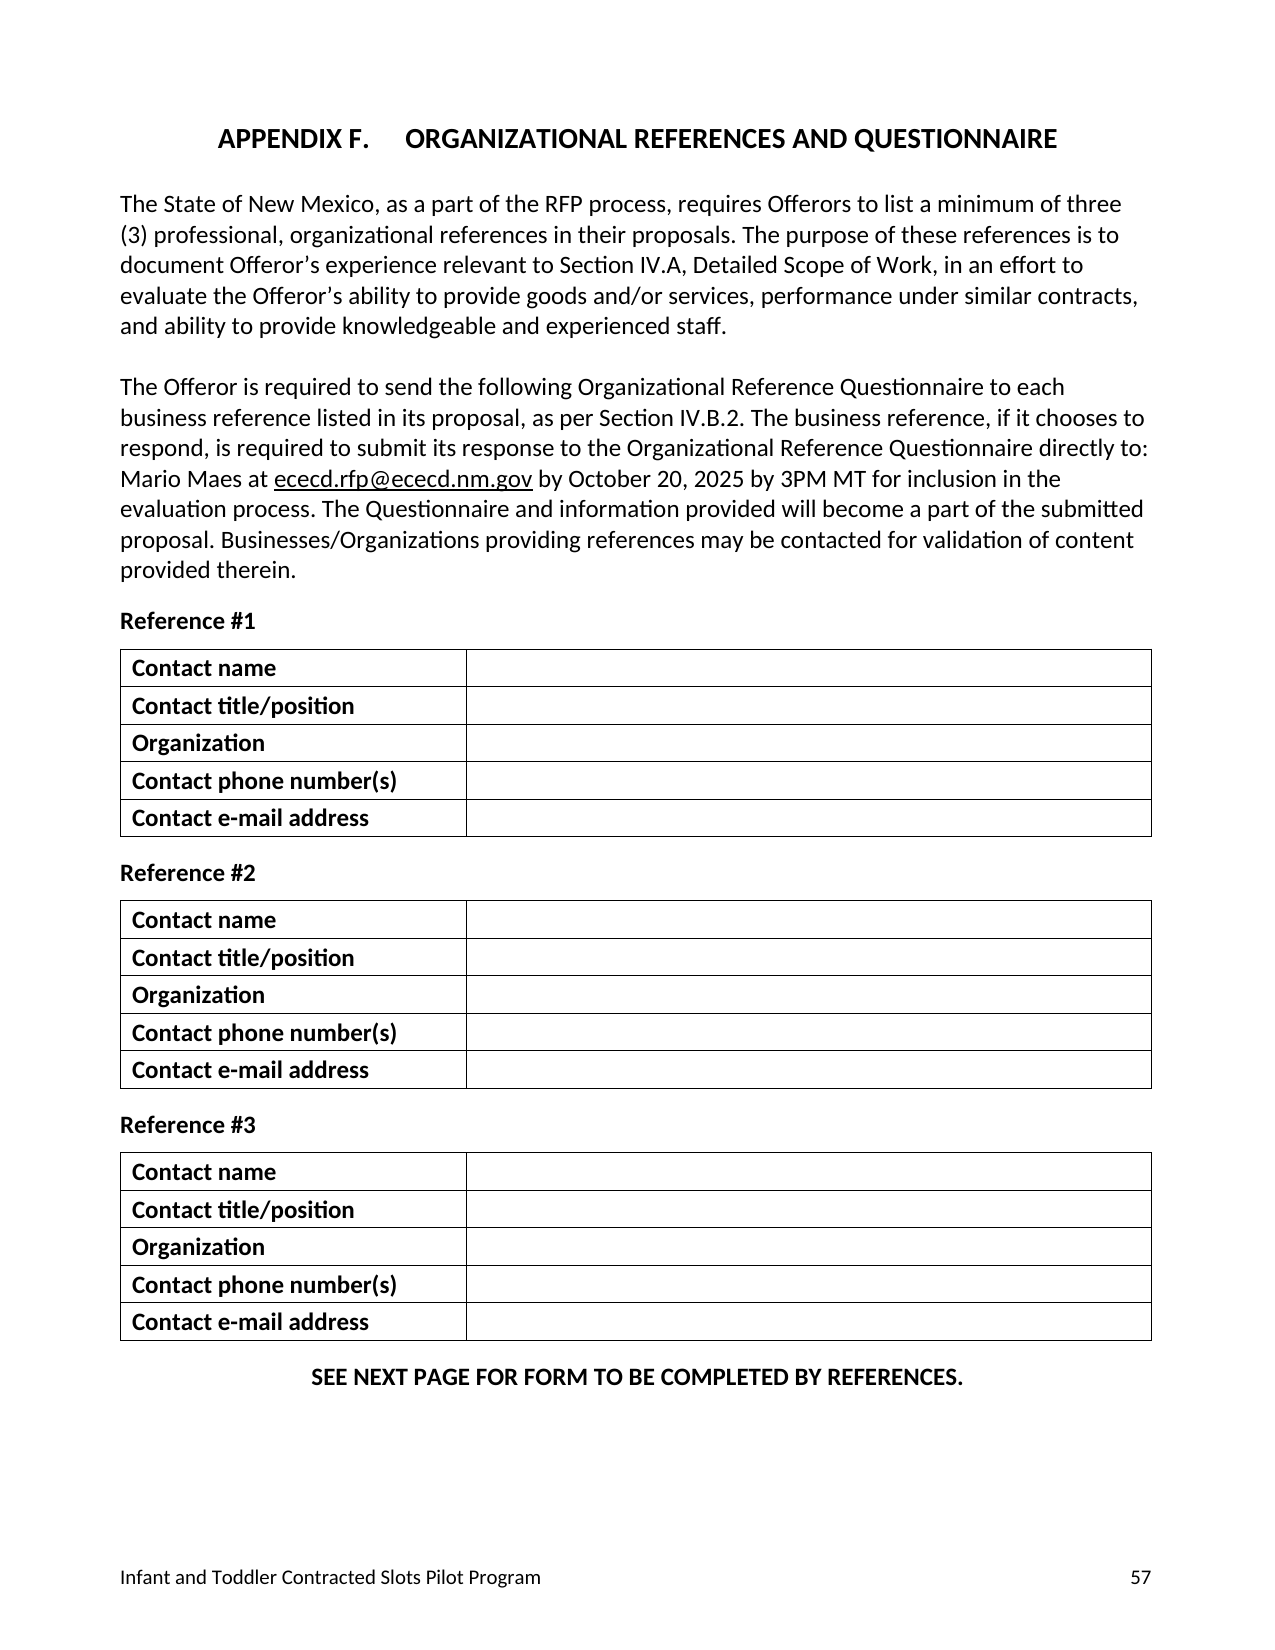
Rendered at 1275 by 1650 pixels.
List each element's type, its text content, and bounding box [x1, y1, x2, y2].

text Reference #3 [120, 1109, 1155, 1140]
table_cell Contact phone number(s) [121, 762, 466, 798]
table_header Contact name [121, 1153, 466, 1190]
table_cell [467, 939, 1151, 975]
text The State of New Mexico, as a part of the RFP process, requires Offerors to list a minimum of three (3) professional, organizational references in their proposals. The purpose of these references is to document Offeror’s experience relevant to Section IV.A, Detailed Scope of Work, in an effort to evaluate the Offeror’s ability to provide goods and/or services, performance under similar contracts, and ability to provide knowledgeable and experienced staff. [120, 188, 1155, 341]
text SEE NEXT PAGE FOR FORM TO BE COMPLETED BY REFERENCES. [120, 1361, 1155, 1392]
table_cell [467, 1191, 1151, 1227]
table_cell Contact phone number(s) [121, 1014, 466, 1050]
text Reference #1 [120, 606, 1155, 636]
table_header [467, 1153, 1151, 1190]
table_cell Contact e-mail address [121, 1051, 466, 1088]
table_cell [467, 1228, 1151, 1265]
table_cell Contact e-mail address [121, 800, 466, 836]
table_cell Contact phone number(s) [121, 1266, 466, 1302]
table_cell Organization [121, 1228, 466, 1265]
table_cell [467, 976, 1151, 1013]
table_cell Organization [121, 725, 466, 761]
table_cell Contact title/position [121, 687, 466, 723]
table_cell Contact title/position [121, 939, 466, 975]
table_cell [467, 1266, 1151, 1302]
table_cell [467, 725, 1151, 761]
table_cell [467, 1051, 1151, 1088]
table_header Contact name [121, 901, 466, 938]
table_cell [467, 800, 1151, 836]
table_cell Contact e-mail address [121, 1303, 466, 1340]
table_cell [467, 1014, 1151, 1050]
table_cell [467, 687, 1151, 723]
table_cell [467, 762, 1151, 798]
table_header [467, 901, 1151, 938]
table_cell [467, 1303, 1151, 1340]
table_cell Organization [121, 976, 466, 1013]
table_cell Contact title/position [121, 1191, 466, 1227]
text The Offeror is required to send the following Organizational Reference Questionnaire to each business reference listed in its proposal, as per Section IV.B.2. The business reference, if it chooses to respond, is required to submit its response to the Organizational Reference Questionnaire directly to: Mario Maes at ececd.rfp@ececd.nm.gov by October 20, 2025 by 3PM MT for inclusion in the evaluation process. The Questionnaire and information provided will become a part of the submitted proposal. Businesses/Organizations providing references may be contacted for validation of content provided therein. [120, 372, 1155, 585]
text ORGANIZATIONAL REFERENCES AND QUESTIONNAIRE [120, 120, 1155, 156]
table_header [467, 650, 1151, 686]
table_header Contact name [121, 650, 466, 686]
text Reference #2 [120, 857, 1155, 888]
